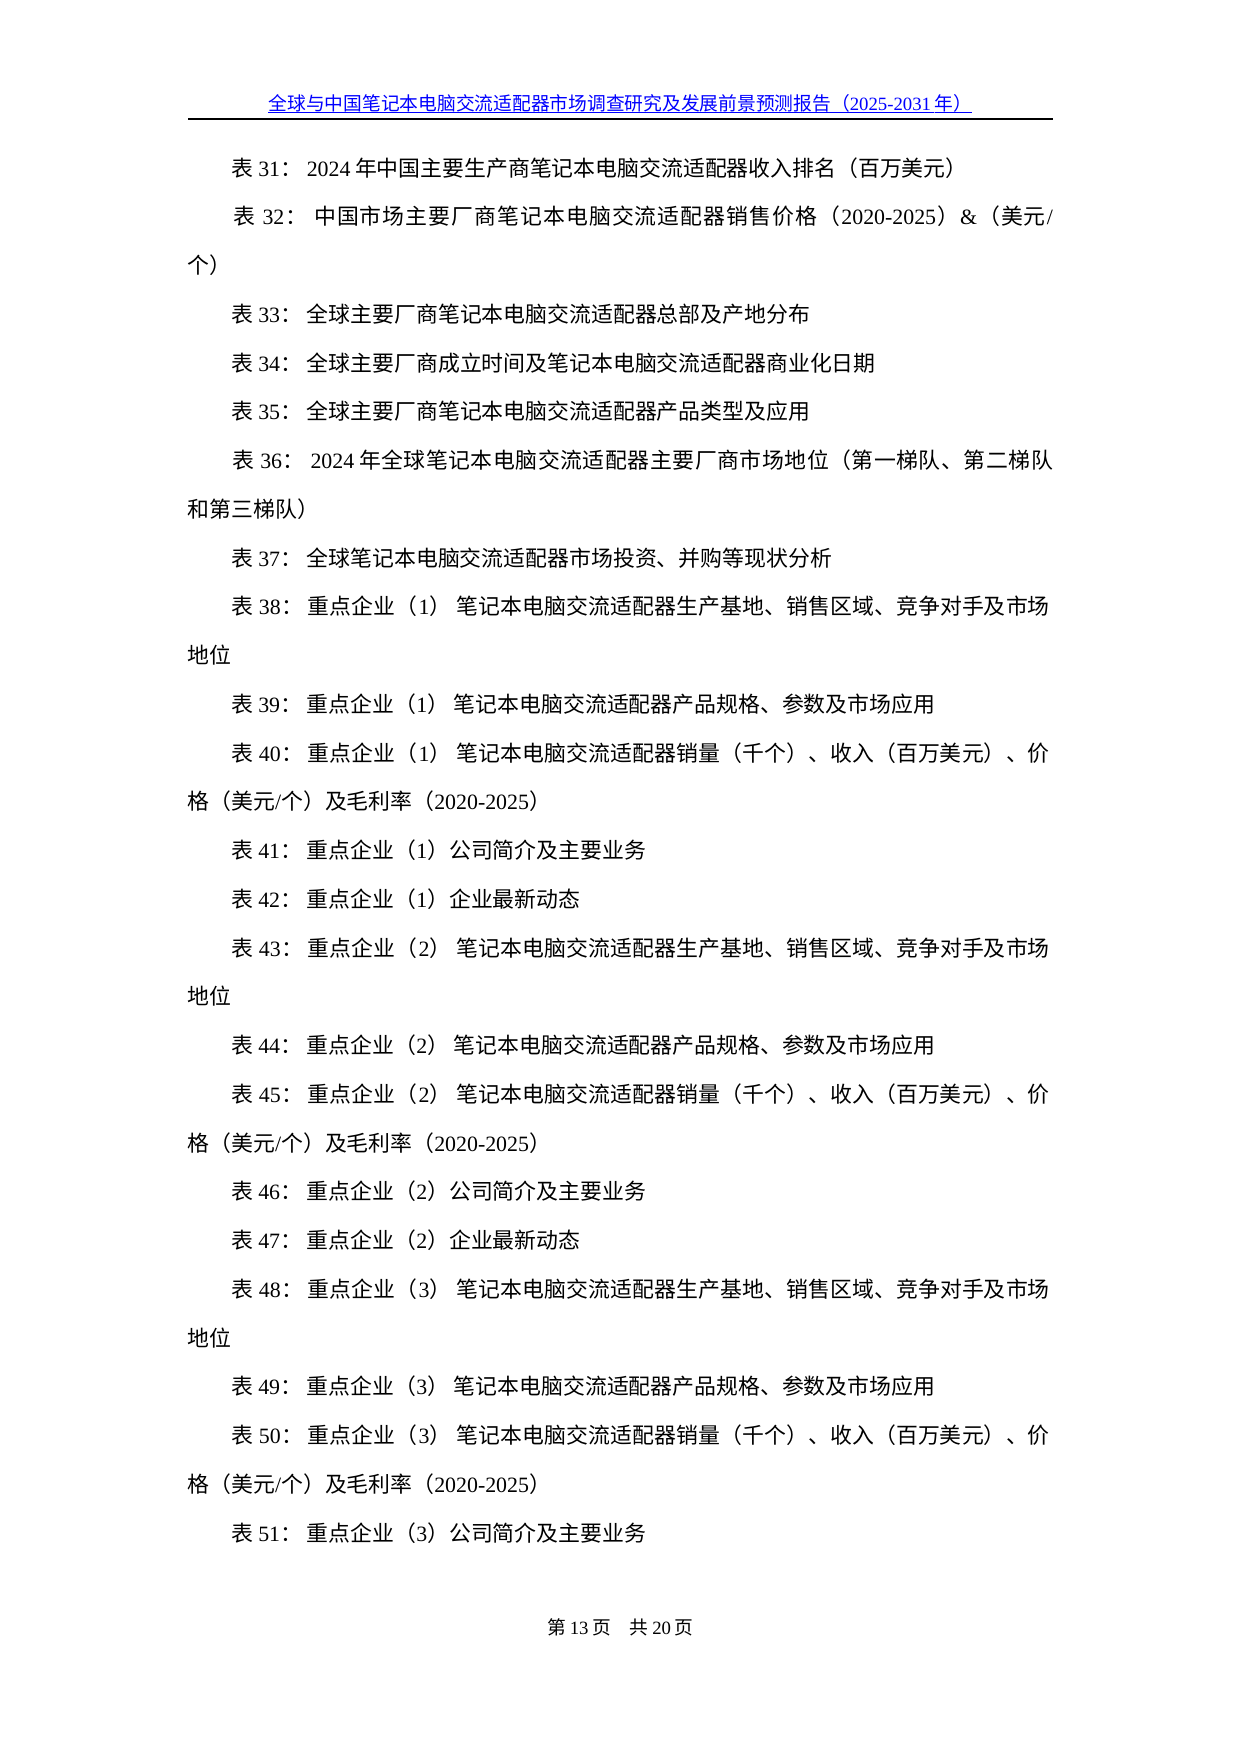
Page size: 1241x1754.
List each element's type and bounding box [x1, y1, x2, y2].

text [187, 150, 1053, 1548]
